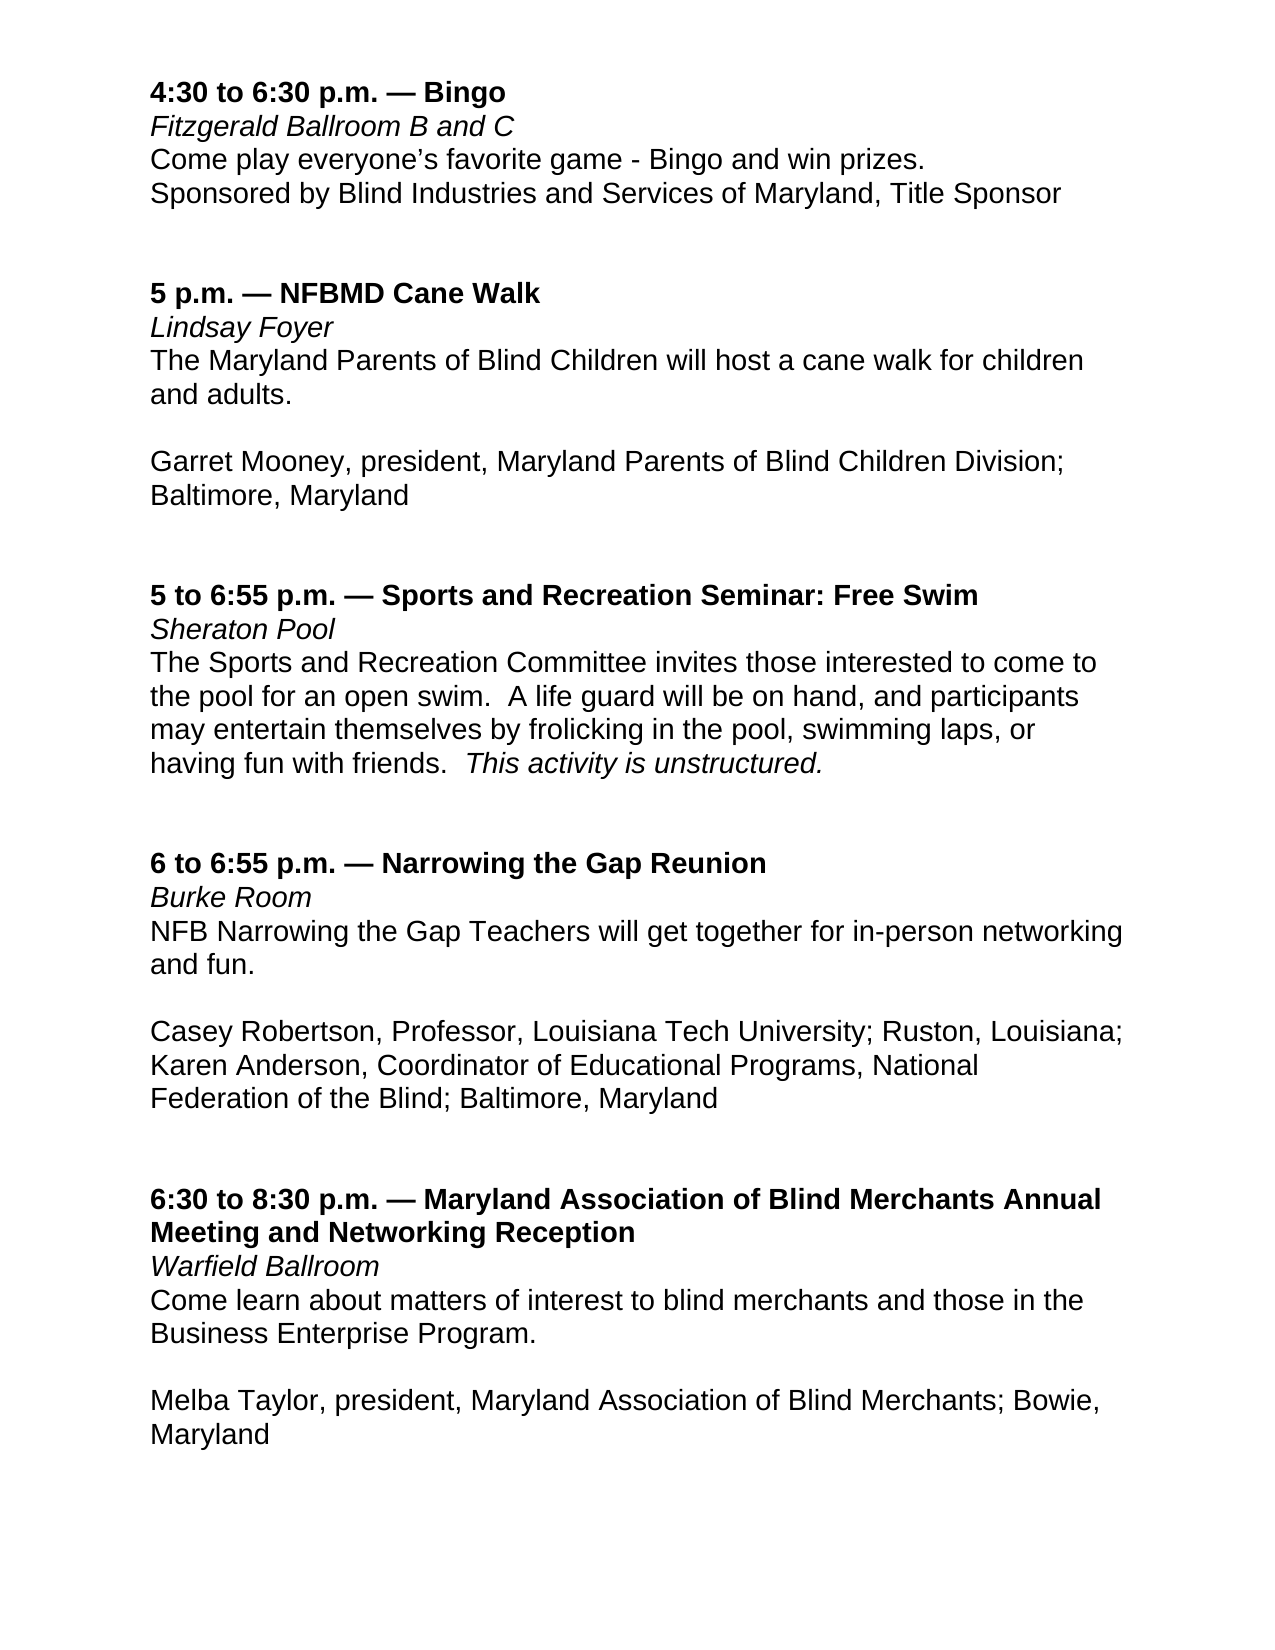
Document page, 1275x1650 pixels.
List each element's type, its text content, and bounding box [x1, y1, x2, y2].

text 5 p.m. — NFBMD Cane Walk [150, 276, 1125, 310]
text Come learn about matters of interest to blind merchants and those in the Business Enterprise Program. [150, 1282, 1125, 1349]
text Sheraton Pool [150, 612, 1125, 645]
text Garret Mooney, president, Maryland Parents of Blind Children Division; Baltimore, Maryland [150, 444, 1125, 511]
text The Maryland Parents of Blind Children will host a cane walk for children and adults. [150, 343, 1125, 410]
text 6:30 to 8:30 p.m. — Maryland Association of Blind Merchants Annual Meeting and Networking Reception [150, 1182, 1125, 1249]
text Lindsay Foyer [150, 310, 1125, 343]
text Fitzgerald Ballroom B and C [150, 108, 1125, 142]
text Come play everyone’s favorite game - Bingo and win prizes. [150, 142, 1125, 176]
text NFB Narrowing the Gap Teachers will get together for in-person networking and fun. [150, 913, 1125, 981]
text Sponsored by Blind Industries and Services of Maryland, Title Sponsor [150, 176, 1125, 209]
text The Sports and Recreation Committee invites those interested to come to the pool for an open swim. A life guard will be on hand, and participants may entertain themselves by frolicking in the pool, swimming laps, or having fun with friends. This activity is unstructured. [150, 645, 1125, 779]
text Warfield Ballroom [150, 1249, 1125, 1282]
text 4:30 to 6:30 p.m. — Bingo [150, 75, 1125, 108]
text 5 to 6:55 p.m. — Sports and Recreation Seminar: Free Swim [150, 578, 1125, 612]
text 6 to 6:55 p.m. — Narrowing the Gap Reunion [150, 846, 1125, 880]
text Burke Room [150, 880, 1125, 913]
text Casey Robertson, Professor, Louisiana Tech University; Ruston, Louisiana; Karen Anderson, Coordinator of Educational Programs, National Federation of the Blind; Baltimore, Maryland [150, 1014, 1125, 1115]
text Melba Taylor, president, Maryland Association of Blind Merchants; Bowie, Maryland [150, 1383, 1125, 1450]
